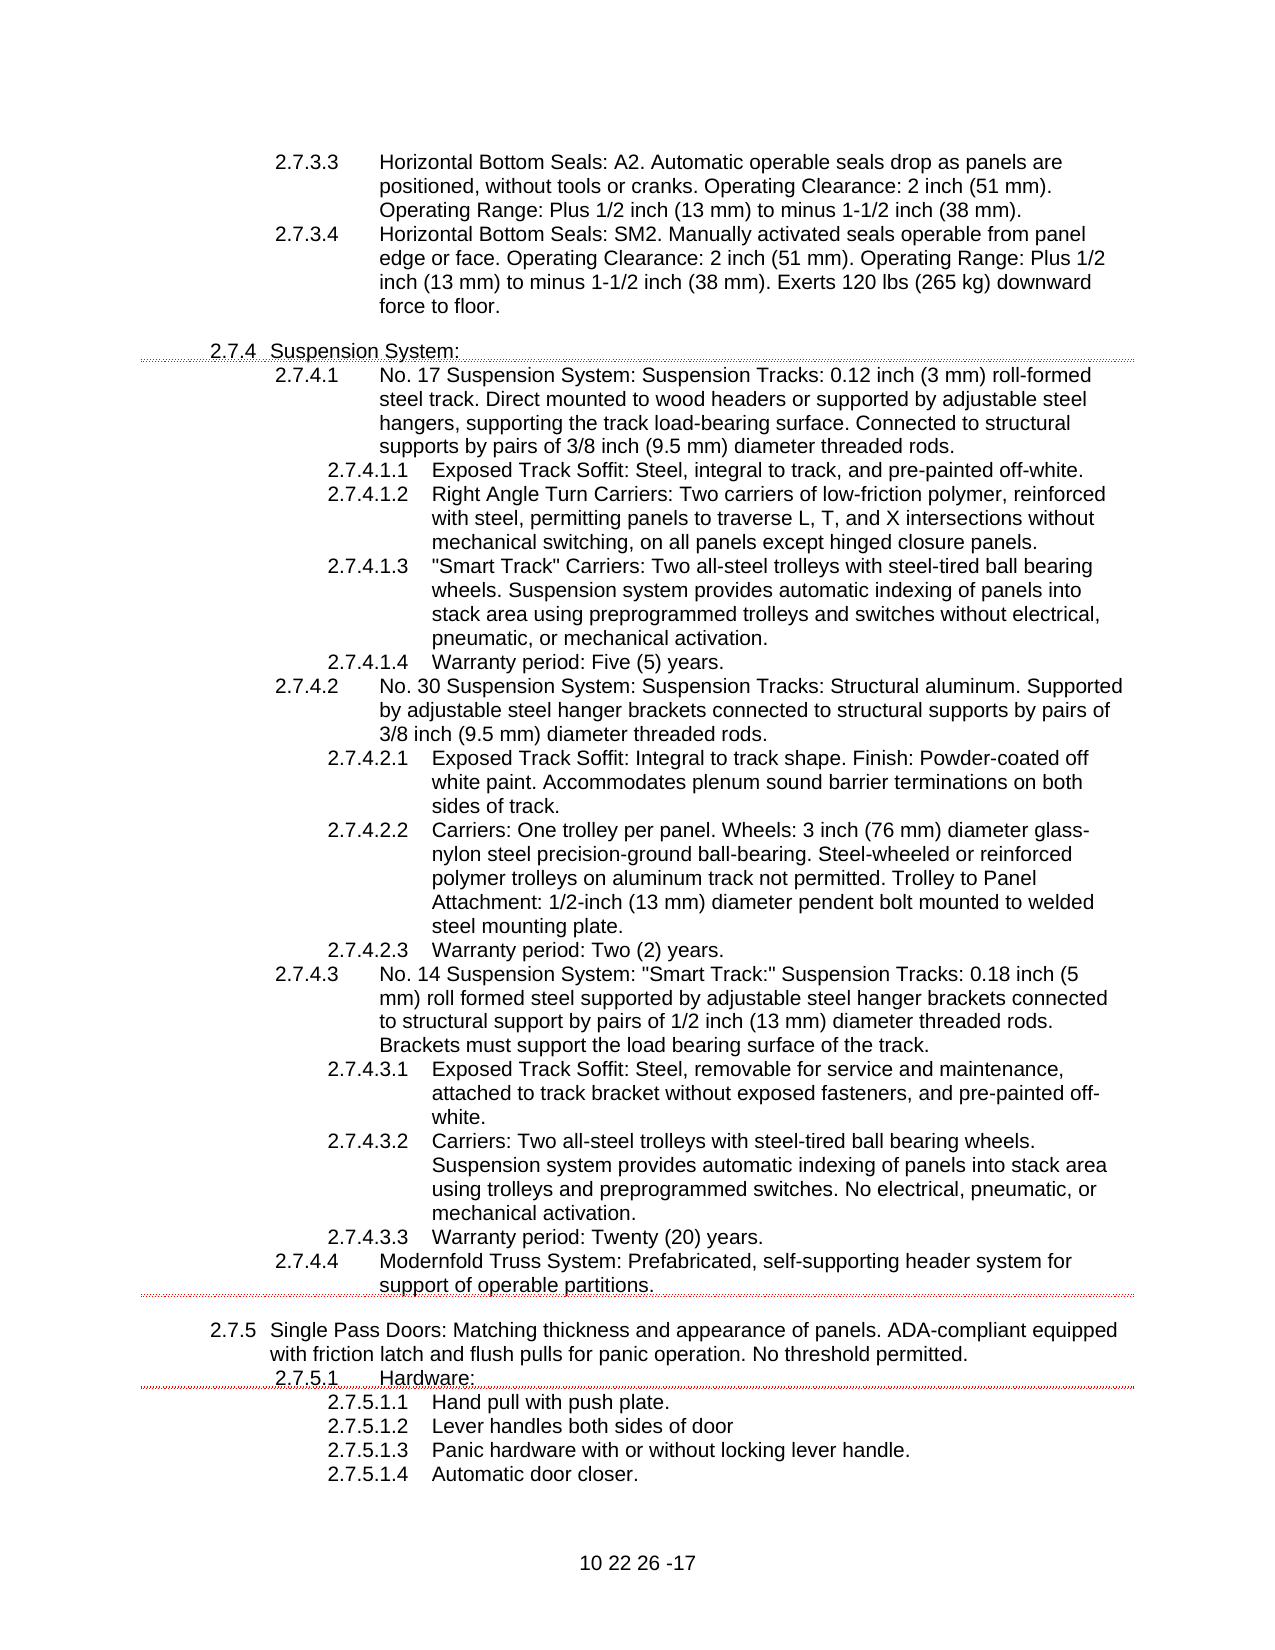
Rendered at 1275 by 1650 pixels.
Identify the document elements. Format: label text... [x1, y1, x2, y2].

list Horizontal Bottom Seals: A2. Automatic operable seals drop as panels are positioned, without tools or cranks. Operating Clearance: 2 inch (51 mm). Operating Range: Plus 1/2 inch (13 mm) to minus 1-1/2 inch (38 mm). [275, 150, 1125, 222]
list Right Angle Turn Carriers: Two carriers of low-friction polymer, reinforced with steel, permitting panels to traverse L, T, and X intersections without mechanical switching, on all panels except hinged closure panels. [327, 482, 1125, 554]
list Warranty period: Two (2) years. [327, 937, 1125, 961]
list Suspension System: [210, 338, 1125, 362]
list Warranty period: Twenty (20) years. [327, 1225, 1125, 1249]
list Horizontal Bottom Seals: SM2. Manually activated seals operable from panel edge or face. Operating Clearance: 2 inch (51 mm). Operating Range: Plus 1/2 inch (13 mm) to minus 1-1/2 inch (38 mm). Exerts 120 lbs (265 kg) downward force to floor. [275, 222, 1125, 318]
list Carriers: One trolley per panel. Wheels: 3 inch (76 mm) diameter glass-nylon steel precision-ground ball-bearing. Steel-wheeled or reinforced polymer trolleys on aluminum track not permitted. Trolley to Panel Attachment: 1/2-inch (13 mm) diameter pendent bolt mounted to welded steel mounting plate. [327, 818, 1125, 937]
list "Smart Track" Carriers: Two all-steel trolleys with steel-tired ball bearing wheels. Suspension system provides automatic indexing of panels into stack area using preprogrammed trolleys and switches without electrical, pneumatic, or mechanical activation. [327, 554, 1125, 650]
list Warranty period: Five (5) years. [327, 650, 1125, 674]
list Exposed Track Soffit: Steel, removable for service and maintenance, attached to track bracket without exposed fasteners, and pre-painted off-white. [327, 1057, 1125, 1129]
list Hand pull with push plate. [327, 1389, 1125, 1413]
list Exposed Track Soffit: Steel, integral to track, and pre-painted off-white. [327, 458, 1125, 482]
list No. 17 Suspension System: Suspension Tracks: 0.12 inch (3 mm) roll-formed steel track. Direct mounted to wood headers or supported by adjustable steel hangers, supporting the track load-bearing surface. Connected to structural supports by pairs of 3/8 inch (9.5 mm) diameter threaded rods. [275, 362, 1125, 458]
list Automatic door closer. [327, 1461, 1125, 1485]
list Exposed Track Soffit: Integral to track shape. Finish: Powder-coated off white paint. Accommodates plenum sound barrier terminations on both sides of track. [327, 746, 1125, 818]
list Modernfold Truss System: Prefabricated, self-supporting header system for support of operable partitions. [275, 1249, 1125, 1297]
list Carriers: Two all-steel trolleys with steel-tired ball bearing wheels. Suspension system provides automatic indexing of panels into stack area using trolleys and preprogrammed switches. No electrical, pneumatic, or mechanical activation. [327, 1129, 1125, 1225]
list Panic hardware with or without locking lever handle. [327, 1437, 1125, 1461]
list Hardware: [275, 1366, 1125, 1389]
list Single Pass Doors: Matching thickness and appearance of panels. ADA-compliant equipped with friction latch and flush pulls for panic operation. No threshold permitted. [210, 1318, 1125, 1366]
list No. 14 Suspension System: "Smart Track:" Suspension Tracks: 0.18 inch (5 mm) roll formed steel supported by adjustable steel hanger brackets connected to structural support by pairs of 1/2 inch (13 mm) diameter threaded rods. Brackets must support the load bearing surface of the track. [275, 961, 1125, 1057]
list No. 30 Suspension System: Suspension Tracks: Structural aluminum. Supported by adjustable steel hanger brackets connected to structural supports by pairs of 3/8 inch (9.5 mm) diameter threaded rods. [275, 674, 1125, 746]
list Lever handles both sides of door [327, 1413, 1125, 1437]
